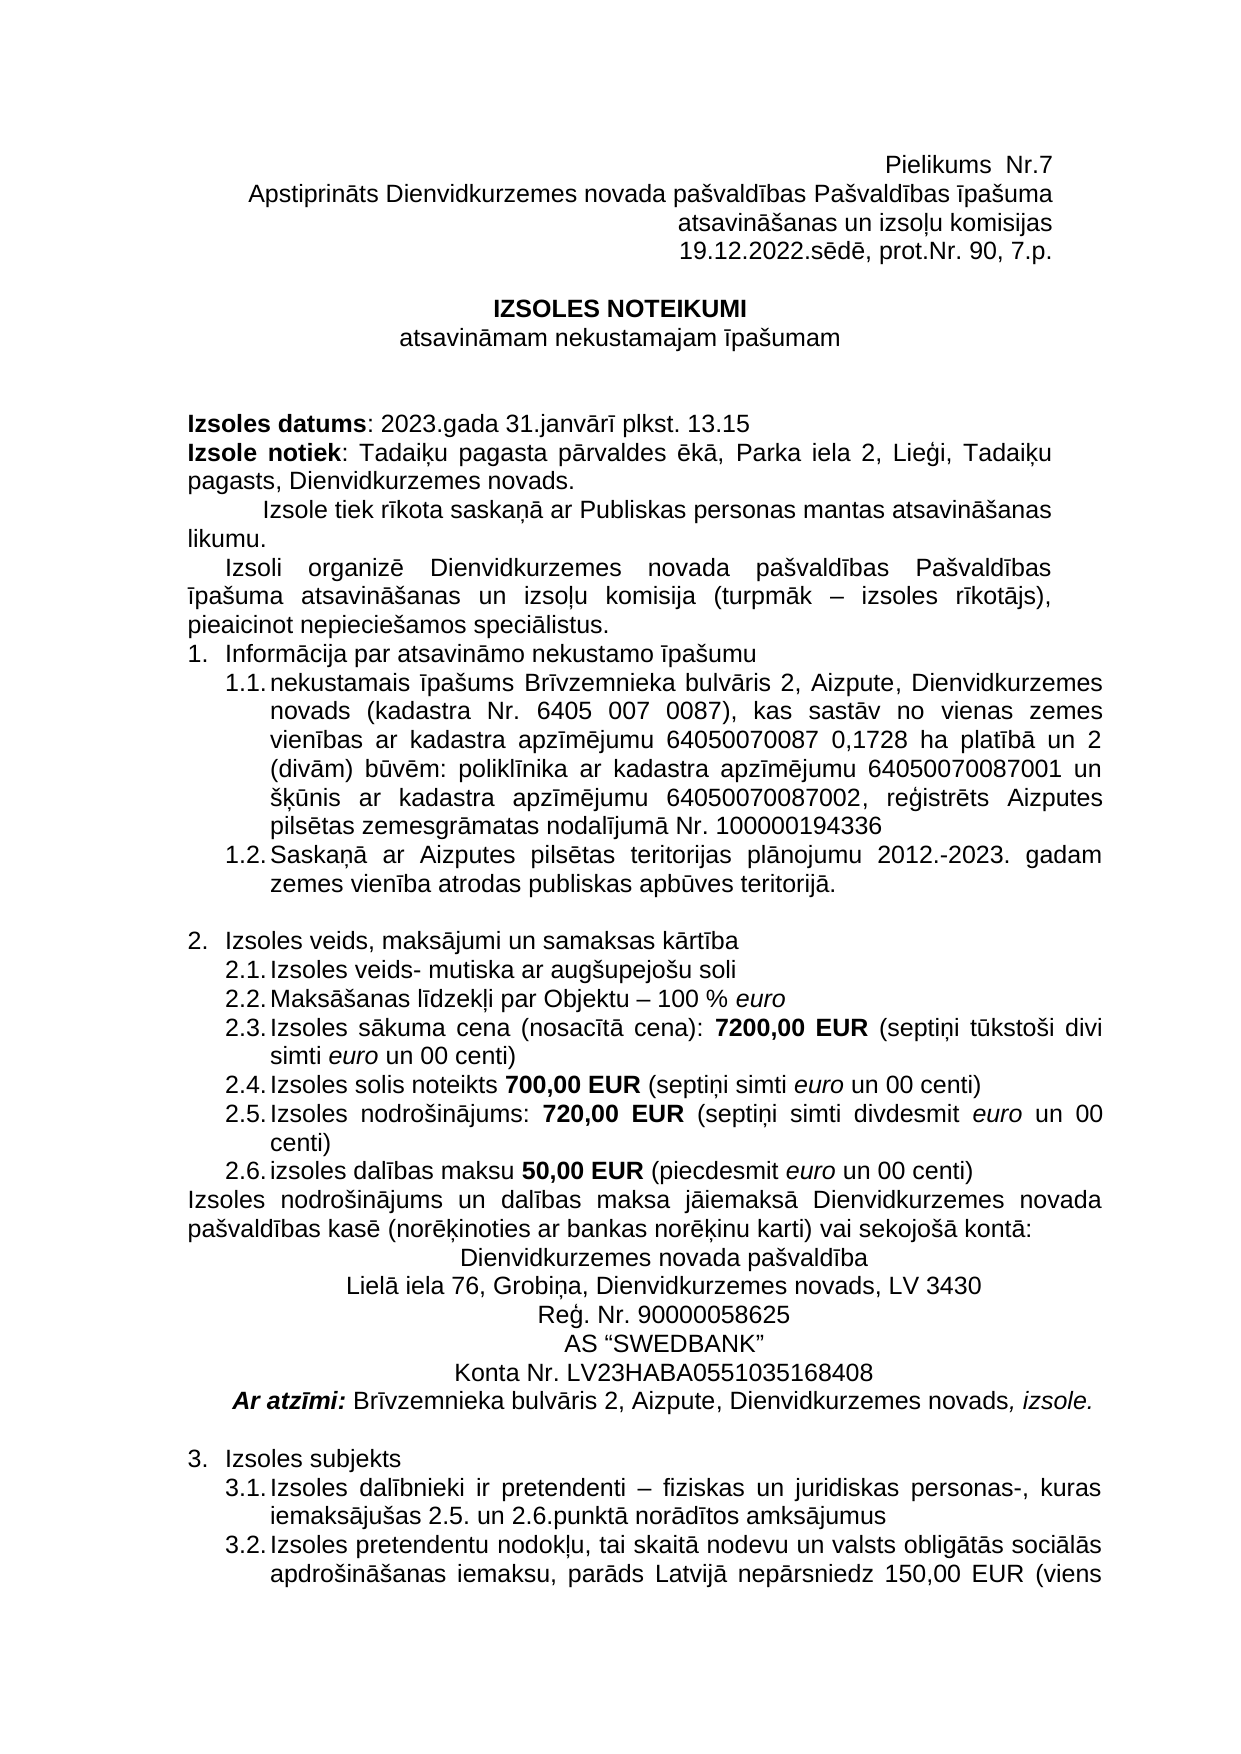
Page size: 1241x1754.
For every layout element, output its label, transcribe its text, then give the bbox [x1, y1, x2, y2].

text atsavināmam nekustamajam īpašumam [187, 322, 1053, 351]
text Pielikums Nr.7 [187, 150, 1053, 179]
list Izsoles dalībnieki ir pretendenti – fiziskas un juridiskas personas-, kuras iemaksājušas 2.5. un 2.6.punktā norādītos amksājumus [225, 1472, 1103, 1530]
text Ar atzīmi: Brīvzemnieka bulvāris 2, Aizpute, Dienvidkurzemes novads, izsole. [225, 1386, 1103, 1415]
list Saskaņā ar Aizputes pilsētas teritorijas plānojumu 2012.-2023. gadam zemes vienība atrodas publiskas apbūves teritorijā. [225, 840, 1103, 897]
text Dienvidkurzemes novada pašvaldība [225, 1242, 1103, 1271]
list Izsoles veids- mutiska ar augšupejošu soli [225, 955, 1103, 984]
text Apstiprināts Dienvidkurzemes novada pašvaldības Pašvaldības īpašuma [187, 179, 1053, 207]
list Maksāšanas līdzekļi par Objektu – 100 % euro [225, 984, 1103, 1012]
list Izsoles subjekts [187, 1444, 1103, 1472]
text Konta Nr. LV23HABA0551035168408 [225, 1357, 1103, 1386]
text Izsoles datums: 2023.gada 31.janvārī plkst. 13.15 [187, 409, 1053, 437]
list nekustamais īpašums Brīvzemnieka bulvāris 2, Aizpute, Dienvidkurzemes novads (kadastra Nr. 6405 007 0087), kas sastāv no vienas zemes vienības ar kadastra apzīmējumu 64050070087 0,1728 ha platībā un 2 (divām) būvēm: poliklīnika ar kadastra apzīmējumu 64050070087001 un šķūnis ar kadastra apzīmējumu 64050070087002, reģistrēts Aizputes pilsētas zemesgrāmatas nodalījumā Nr. 100000194336 [225, 667, 1103, 840]
text AS “SWEDBANK” [225, 1329, 1103, 1357]
list Izsoles solis noteikts 700,00 EUR (septiņi simti euro un 00 centi) [225, 1070, 1103, 1099]
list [225, 1530, 1103, 1587]
list Izsoles veids, maksājumi un samaksas kārtība [187, 926, 1103, 955]
text Izsoles noteikumi [187, 294, 1053, 322]
text Reģ. Nr. 90000058625 [225, 1300, 1103, 1329]
text Izsole tiek rīkota saskaņā ar Publiskas personas mantas atsavināšanas likumu. [187, 495, 1053, 552]
text 19.12.2022.sēdē, prot.Nr. 90, 7.p. [187, 236, 1053, 265]
text Izsoles nodrošinājums un dalības maksa jāiemaksā Dienvidkurzemes novada pašvaldības kasē (norēķinoties ar bankas norēķinu karti) vai sekojošā kontā: [187, 1185, 1103, 1242]
list Izsoles sākuma cena (nosacītā cena): 7200,00 EUR (septiņi tūkstoši divi simti euro un 00 centi) [225, 1012, 1103, 1070]
list Informācija par atsavināmo nekustamo īpašumu [187, 639, 1103, 667]
list Izsoles nodrošinājums: 720,00 EUR (septiņi simti divdesmit euro un 00 centi) [225, 1099, 1103, 1156]
list izsoles dalības maksu 50,00 EUR (piecdesmit euro un 00 centi) [225, 1156, 1103, 1185]
text atsavināšanas un izsoļu komisijas [187, 207, 1053, 236]
text Lielā iela 76, Grobiņa, Dienvidkurzemes novads, LV 3430 [225, 1271, 1103, 1300]
text Izsole notiek: Tadaiķu pagasta pārvaldes ēkā, Parka iela 2, Lieģi, Tadaiķu pagasts, Dienvidkurzemes novads. [187, 437, 1053, 495]
text Izsoli organizē Dienvidkurzemes novada pašvaldības Pašvaldības īpašuma atsavināšanas un izsoļu komisija (turpmāk – izsoles rīkotājs), pieaicinot nepieciešamos speciālistus. [187, 552, 1053, 639]
